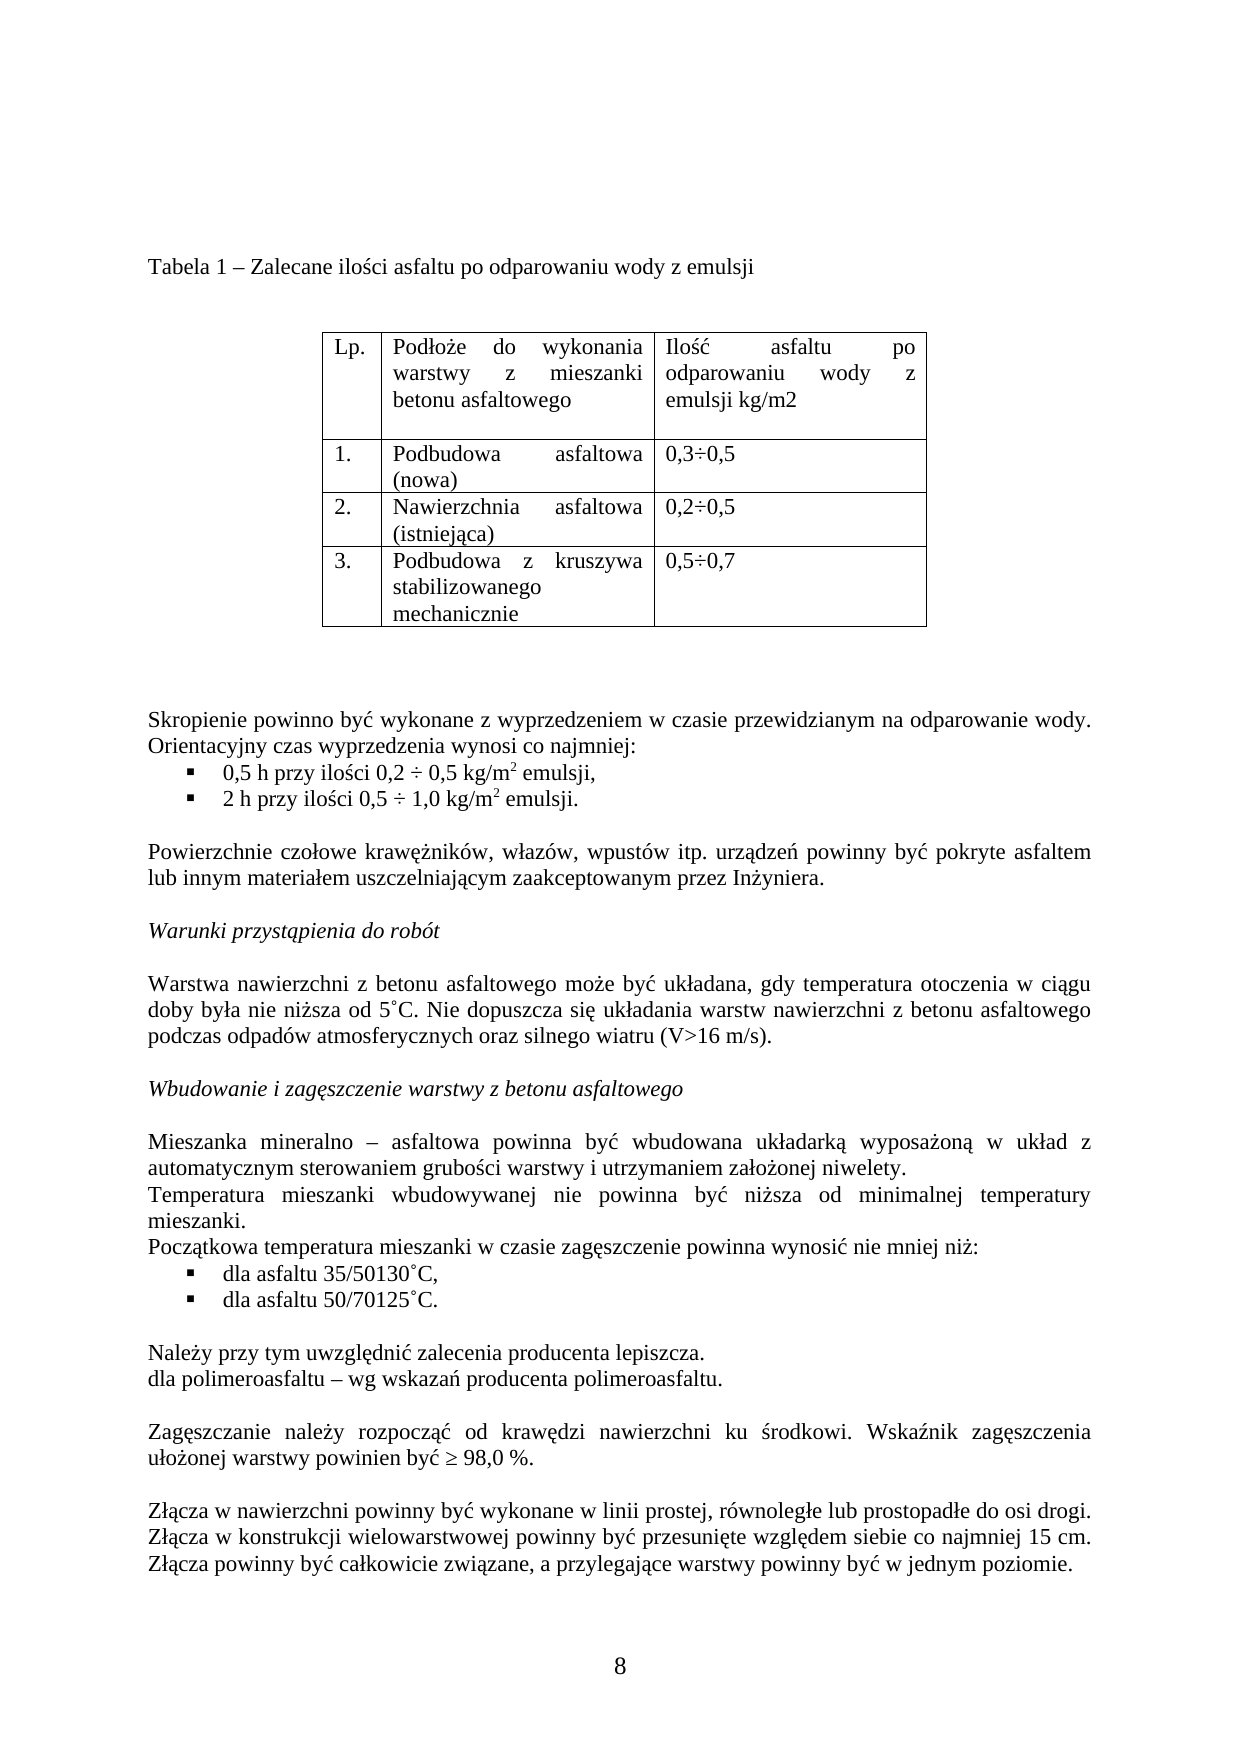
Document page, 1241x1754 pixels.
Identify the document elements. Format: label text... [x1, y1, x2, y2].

table_cell 3. [323, 547, 381, 626]
table_cell 1. [323, 440, 381, 492]
text Powierzchnie czołowe krawężników, włazów, wpustów itp. urządzeń powinny być pokryte asfaltem lub innym materiałem uszczelniającym zaakceptowanym przez Inżyniera. [148, 838, 1093, 891]
list 0,5 h przy ilości 0,2 ÷ 0,5 kg/m2 emulsji, [185, 759, 1093, 785]
table_cell Nawierzchnia asfaltowa (istniejąca) [382, 493, 654, 546]
table_header Ilość asfaltu po odparowaniu wody z emulsji kg/m2 [655, 333, 926, 438]
text Wbudowanie i zagęszczenie warstwy z betonu asfaltowego [148, 1075, 1093, 1102]
text Mieszanka mineralno – asfaltowa powinna być wbudowana układarką wyposażoną w układ z automatycznym sterowaniem grubości warstwy i utrzymaniem założonej niwelety. [148, 1128, 1093, 1181]
table_cell 0,2÷0,5 [655, 493, 926, 546]
table_cell 2. [323, 493, 381, 546]
text Warstwa nawierzchni z betonu asfaltowego może być układana, gdy temperatura otoczenia w ciągu doby była nie niższa od 5˚C. Nie dopuszcza się układania warstw nawierzchni z betonu asfaltowego podczas odpadów atmosferycznych oraz silnego wiatru (V>16 m/s). [148, 970, 1093, 1049]
text Temperatura mieszanki wbudowywanej nie powinna być niższa od minimalnej temperatury mieszanki. [148, 1181, 1093, 1233]
table_cell 0,5÷0,7 [655, 547, 926, 626]
text dla polimeroasfaltu – wg wskazań producenta polimeroasfaltu. [148, 1365, 1093, 1391]
list 2 h przy ilości 0,5 ÷ 1,0 kg/m2 emulsji. [185, 785, 1093, 812]
table_header Podłoże do wykonania warstwy z mieszanki betonu asfaltowego [382, 333, 654, 438]
text Skropienie powinno być wykonane z wyprzedzeniem w czasie przewidzianym na odparowanie wody. Orientacyjny czas wyprzedzenia wynosi co najmniej: [148, 706, 1093, 759]
list dla asfaltu 35/50130˚C, [185, 1260, 1093, 1286]
text Początkowa temperatura mieszanki w czasie zagęszczenie powinna wynosić nie mniej niż: [148, 1233, 1093, 1260]
table_cell Podbudowa asfaltowa (nowa) [382, 440, 654, 492]
text Zagęszczanie należy rozpocząć od krawędzi nawierzchni ku środkowi. Wskaźnik zagęszczenia ułożonej warstwy powinien być ≥ 98,0 %. [148, 1418, 1093, 1471]
text Tabela 1 – Zalecane ilości asfaltu po odparowaniu wody z emulsji [148, 253, 1093, 279]
table_cell 0,3÷0,5 [655, 440, 926, 492]
table_header Lp. [323, 333, 381, 438]
table_cell Podbudowa z kruszywa stabilizowanego mechanicznie [382, 547, 654, 626]
text Należy przy tym uwzględnić zalecenia producenta lepiszcza. [148, 1339, 1093, 1365]
text Złącza w nawierzchni powinny być wykonane w linii prostej, równoległe lub prostopadłe do osi drogi. Złącza w konstrukcji wielowarstwowej powinny być przesunięte względem siebie co najmniej 15 cm. Złącza powinny być całkowicie związane, a przylegające warstwy powinny być w jednym poziomie. [148, 1497, 1093, 1576]
text Warunki przystąpienia do robót [148, 917, 1093, 943]
list dla asfaltu 50/70125˚C. [185, 1286, 1093, 1312]
